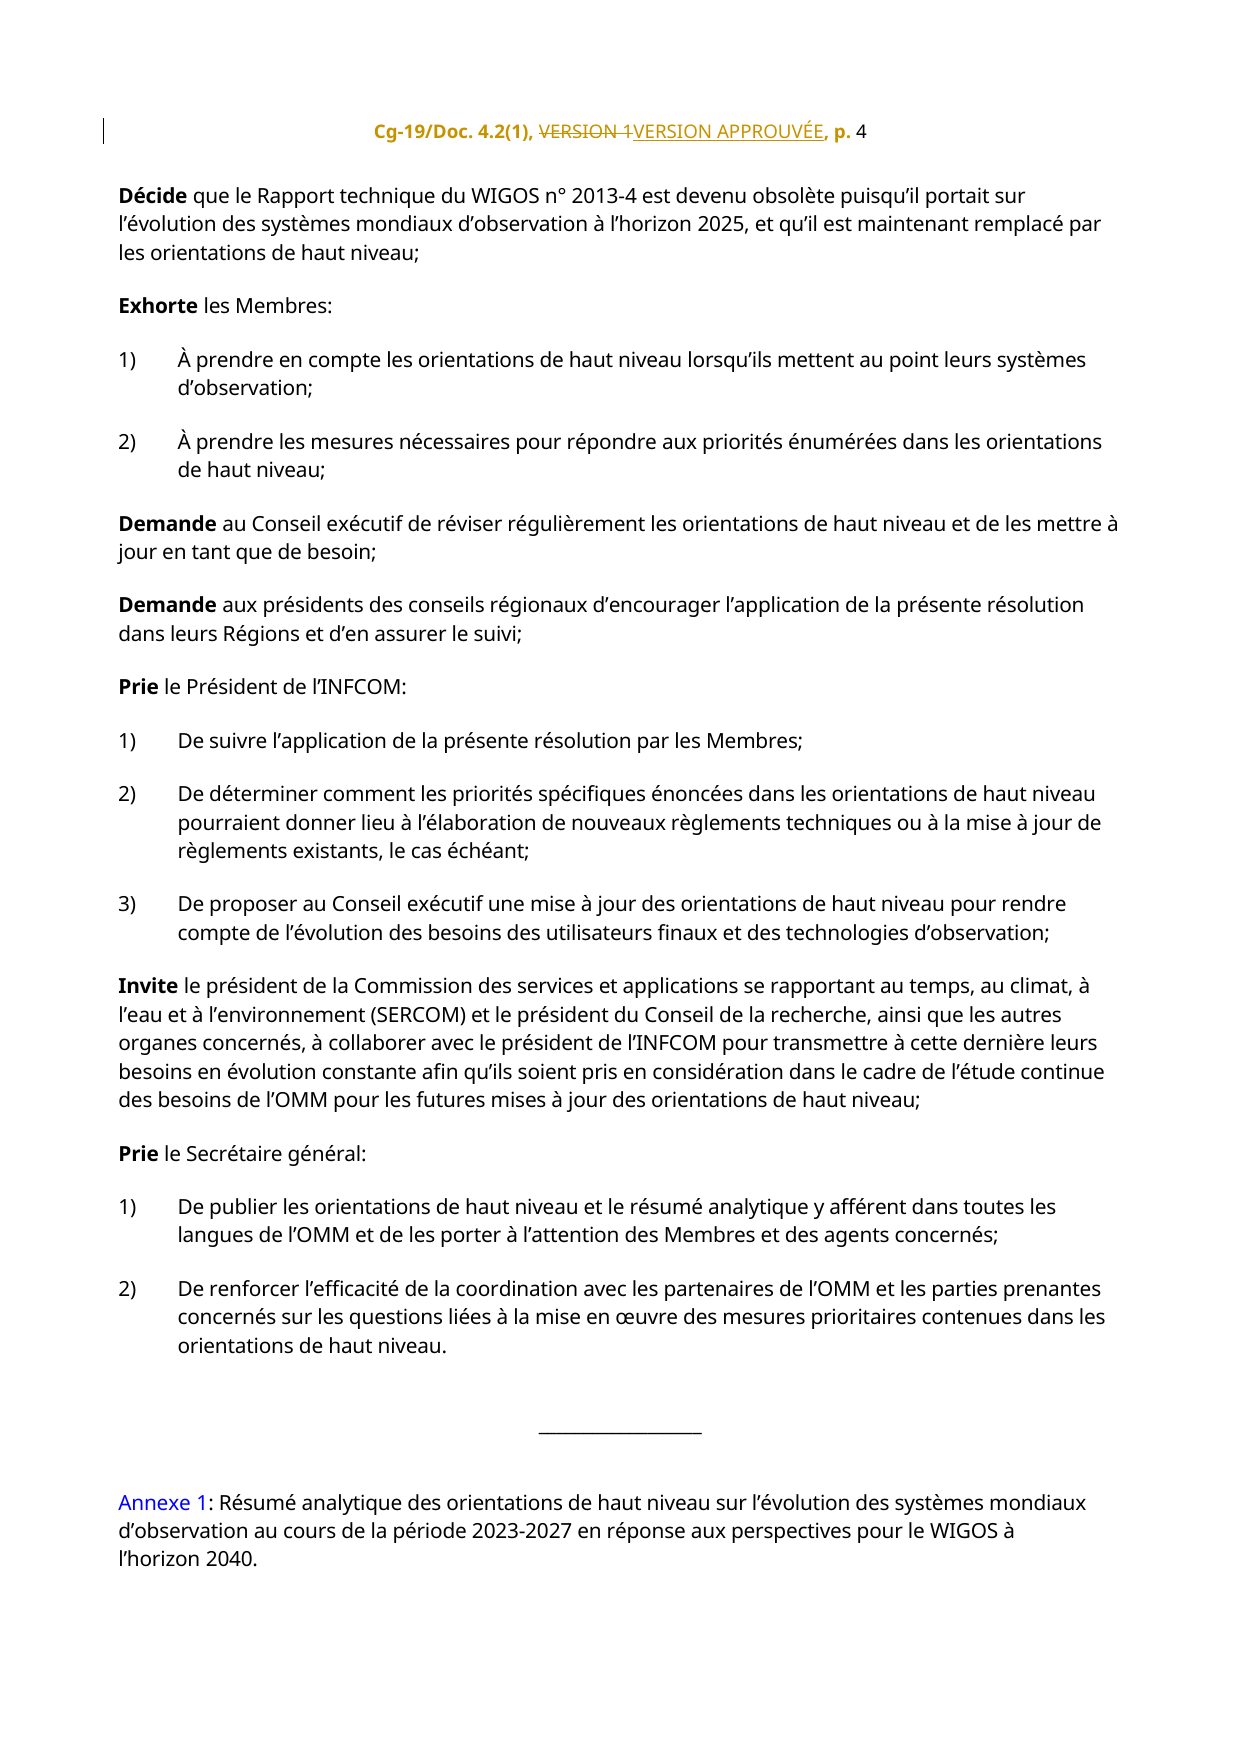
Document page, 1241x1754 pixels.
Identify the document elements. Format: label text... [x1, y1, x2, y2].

text Invite le président de la Commission des services et applications se rapportant au temps, au climat, à l’eau et à l’environnement (SERCOM) et le président du Conseil de la recherche, ainsi que les autres organes concernés, à collaborer avec le président de l’INFCOM pour transmettre à cette dernière leurs besoins en évolution constante afin qu’ils soient pris en considération dans le cadre de l’étude continue des besoins de l’OMM pour les futures mises à jour des orientations de haut niveau; [118, 971, 1122, 1114]
text Exhorte les Membres: [118, 291, 1122, 320]
text Prie le Président de l’INFCOM: [118, 672, 1122, 701]
text 1) À prendre en compte les orientations de haut niveau lorsqu’ils mettent au point leurs systèmes d’observation; [118, 345, 1122, 402]
text Annexe 1: Résumé analytique des orientations de haut niveau sur l’évolution des systèmes mondiaux d’observation au cours de la période 2023-2027 en réponse aux perspectives pour le WIGOS à l’horizon 2040. [118, 1488, 1122, 1573]
text 2) À prendre les mesures nécessaires pour répondre aux priorités énumérées dans les orientations de haut niveau; [118, 427, 1122, 484]
text Prie le Secrétaire général: [118, 1139, 1122, 1167]
text Demande au Conseil exécutif de réviser régulièrement les orientations de haut niveau et de les mettre à jour en tant que de besoin; [118, 509, 1122, 566]
text 1) De publier les orientations de haut niveau et le résumé analytique y afférent dans toutes les langues de l’OMM et de les porter à l’attention des Membres et des agents concernés; [118, 1192, 1122, 1249]
text 2) De renforcer l’efficacité de la coordination avec les partenaires de l’OMM et les parties prenantes concernés sur les questions liées à la mise en œuvre des mesures prioritaires contenues dans les orientations de haut niveau. [118, 1274, 1122, 1359]
text 2) De déterminer comment les priorités spécifiques énoncées dans les orientations de haut niveau pourraient donner lieu à l’élaboration de nouveaux règlements techniques ou à la mise à jour de règlements existants, le cas échéant; [118, 779, 1122, 864]
text Demande aux présidents des conseils régionaux d’encourager l’application de la présente résolution dans leurs Régions et d’en assurer le suivi; [118, 591, 1122, 647]
text 1) De suivre l’application de la présente résolution par les Membres; [118, 726, 1122, 754]
text __________________ [118, 1409, 1122, 1438]
text 3) De proposer au Conseil exécutif une mise à jour des orientations de haut niveau pour rendre compte de l’évolution des besoins des utilisateurs finaux et des technologies d’observation; [118, 889, 1122, 946]
text Décide que le Rapport technique du WIGOS n° 2013-4 est devenu obsolète puisqu’il portait sur l’évolution des systèmes mondiaux d’observation à l’horizon 2025, et qu’il est maintenant remplacé par les orientations de haut niveau; [118, 181, 1122, 266]
